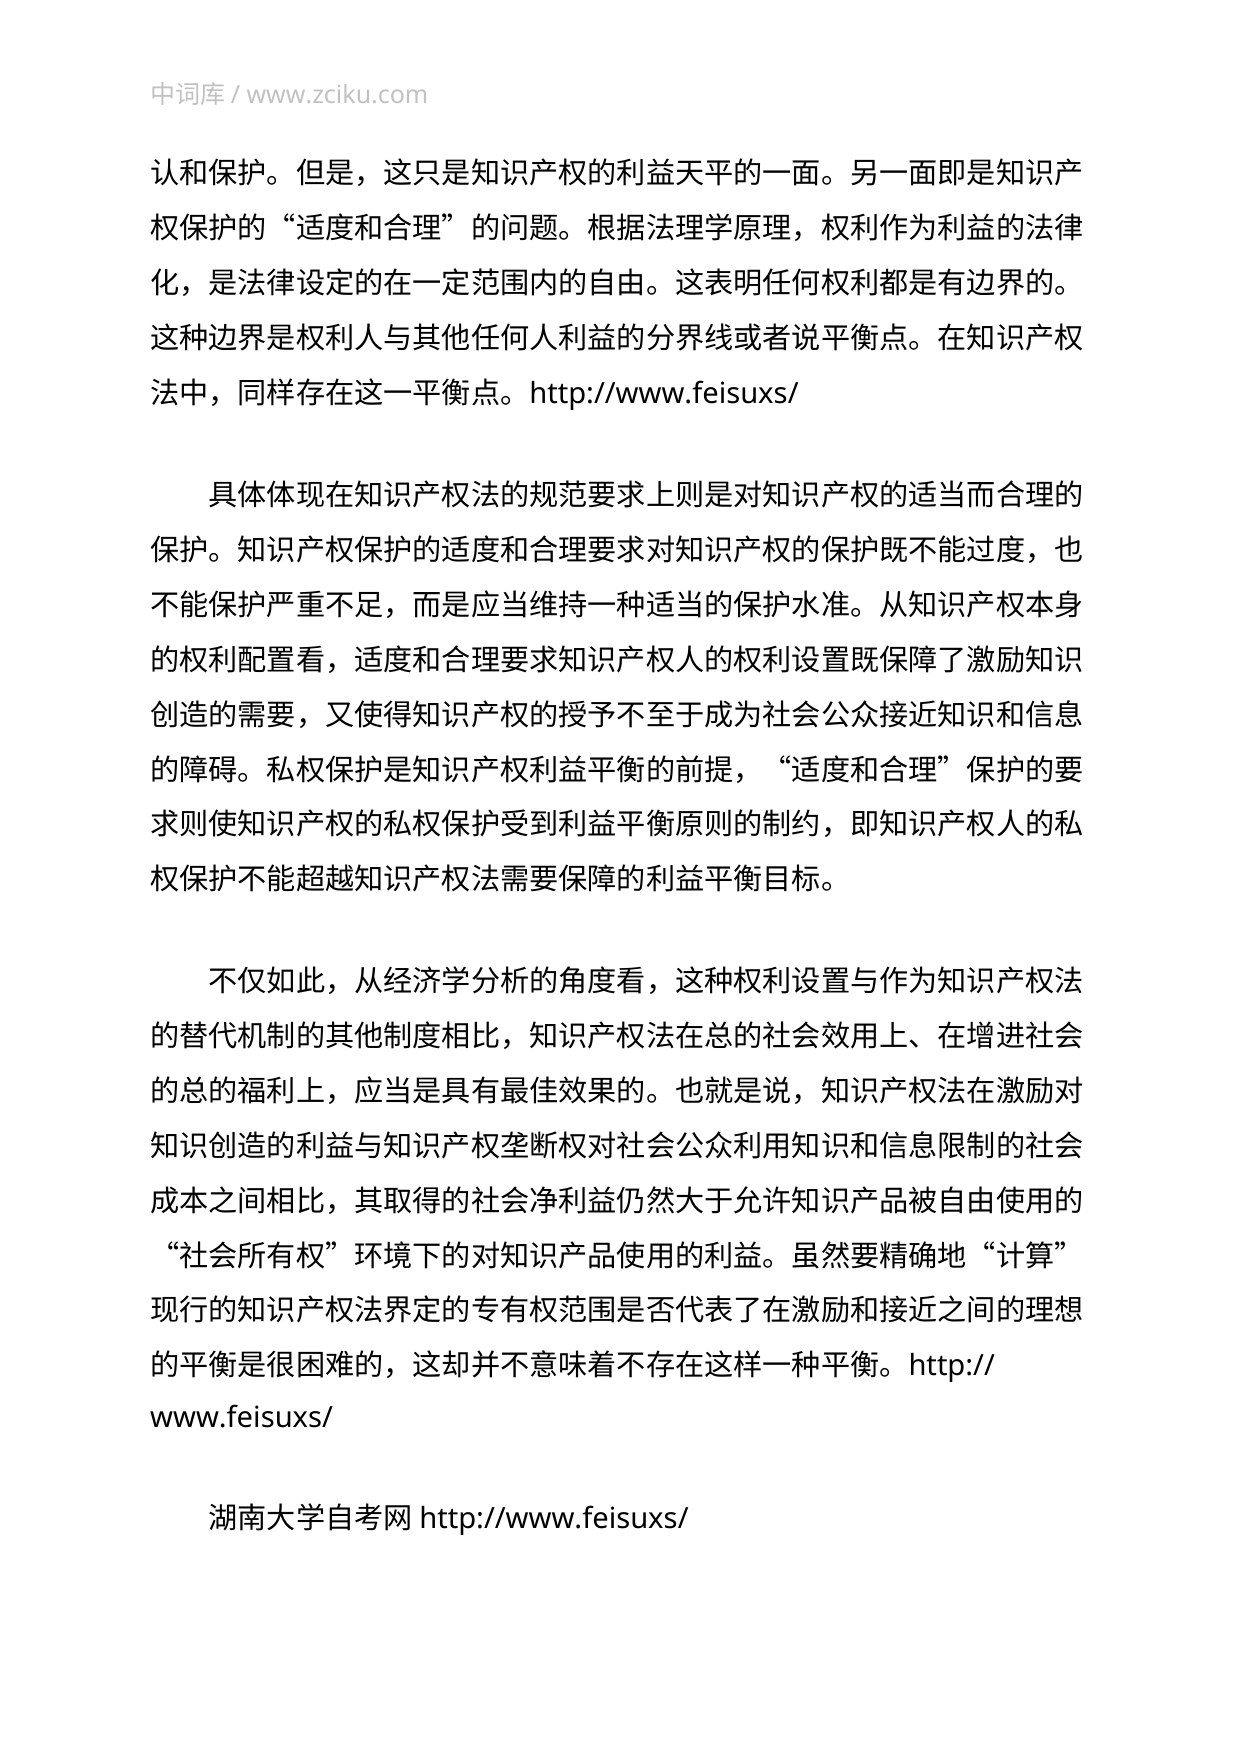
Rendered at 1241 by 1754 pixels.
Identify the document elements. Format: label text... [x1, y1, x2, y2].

text 湖南大学自考网 http://www.feisuxs/ [150, 1494, 1090, 1537]
text 具体体现在知识产权法的规范要求上则是对知识产权的适当而合理的保护。知识产权保护的适度和合理要求对知识产权的保护既不能过度，也不能保护严重不足，而是应当维持一种适当的保护水准。从知识产权本身的权利配置看，适度和合理要求知识产权人的权利设置既保障了激励知识创造的需要，又使得知识产权的授予不至于成为社会公众接近知识和信息的障碍。私权保护是知识产权利益平衡的前提，“适度和合理”保护的要求则使知识产权的私权保护受到利益平衡原则的制约，即知识产权人的私权保护不能超越知识产权法需要保障的利益平衡目标。 [150, 472, 1090, 898]
text 不仅如此，从经济学分析的角度看，这种权利设置与作为知识产权法的替代机制的其他制度相比，知识产权法在总的社会效用上、在增进社会的总的福利上，应当是具有最佳效果的。也就是说，知识产权法在激励对知识创造的利益与知识产权垄断权对社会公众利用知识和信息限制的社会成本之间相比，其取得的社会净利益仍然大于允许知识产品被自由使用的“社会所有权”环境下的对知识产品使用的利益。虽然要精确地“计算”现行的知识产权法界定的专有权范围是否代表了在激励和接近之间的理想的平衡是很困难的，这却并不意味着不存在这样一种平衡。http://www.feisuxs/ [150, 958, 1090, 1436]
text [150, 150, 1090, 412]
